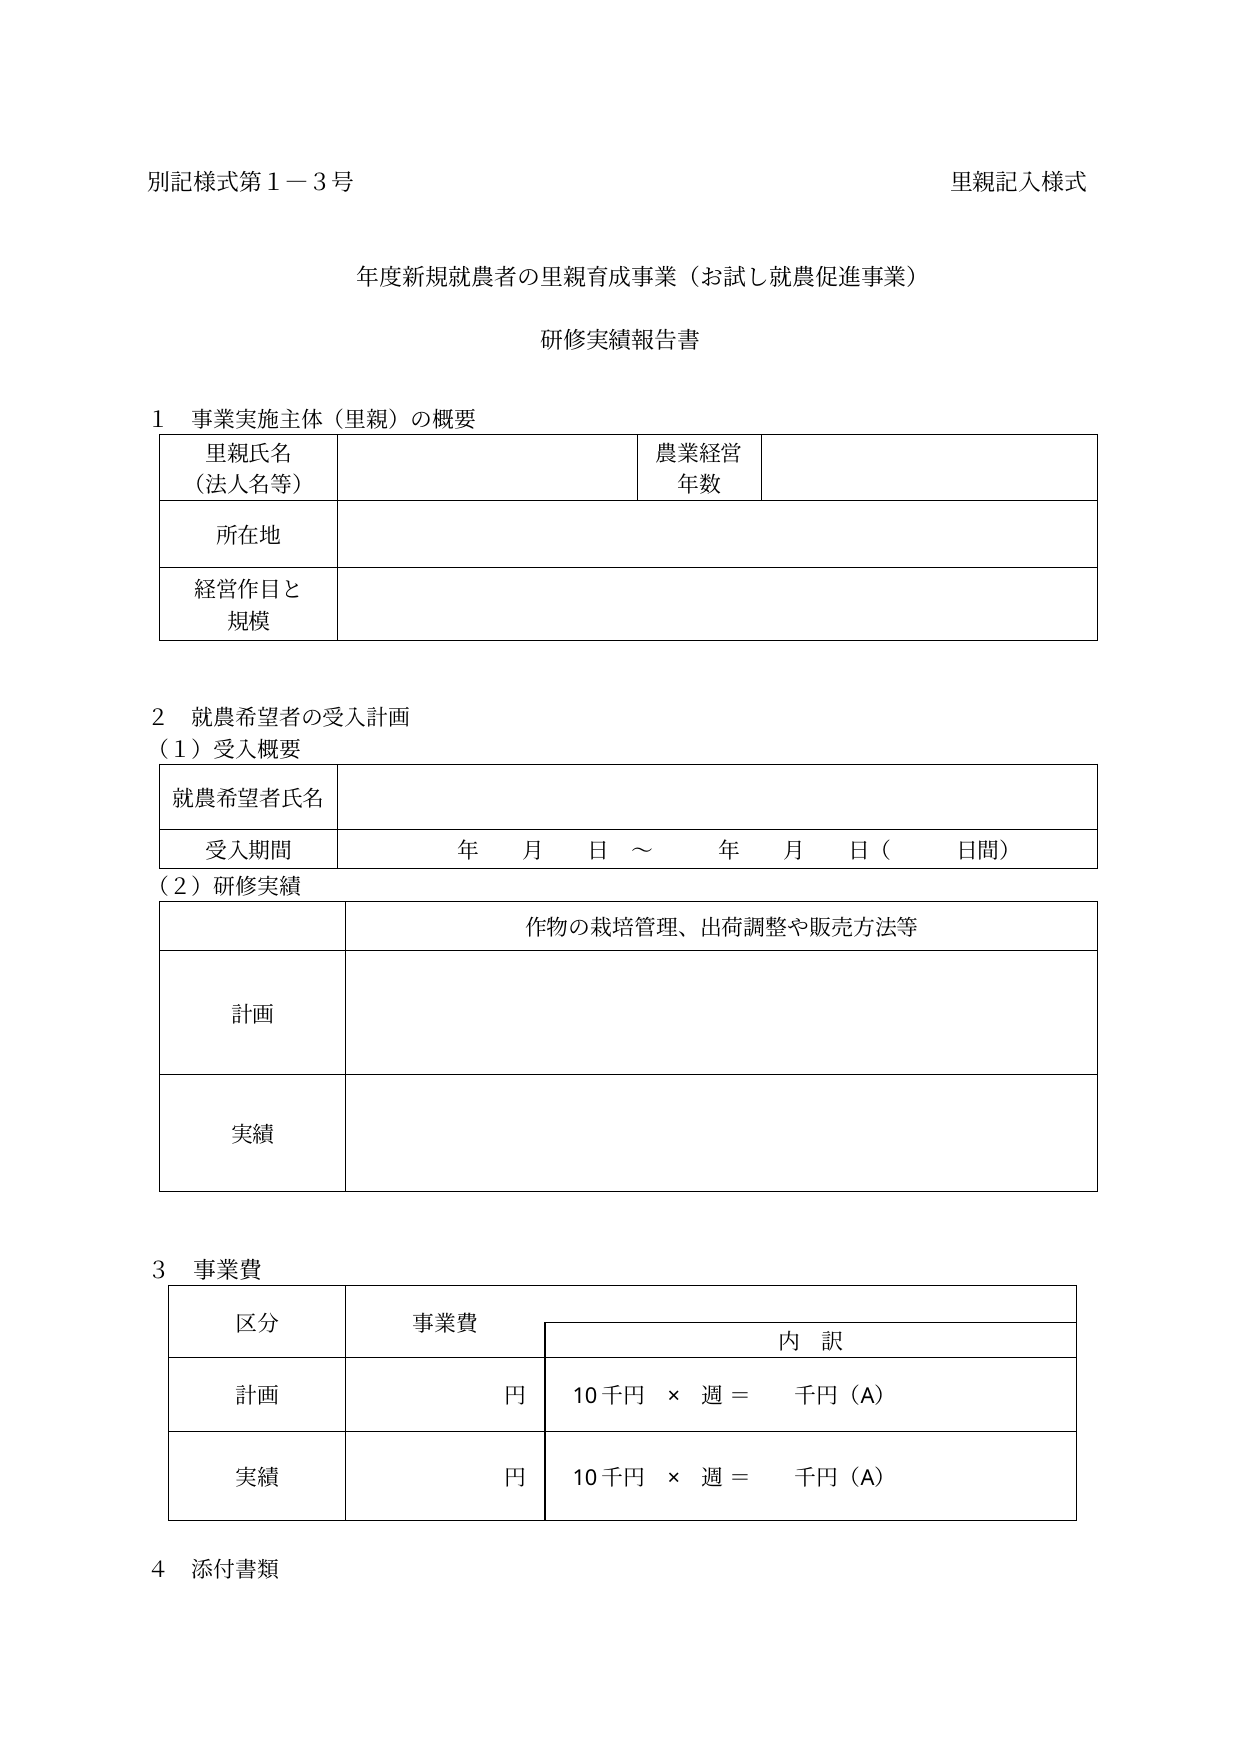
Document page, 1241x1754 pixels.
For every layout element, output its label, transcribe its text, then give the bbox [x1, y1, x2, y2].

table_header [545, 1286, 1076, 1322]
text 年度新規就農者の里親育成事業（お試し就農促進事業） [148, 244, 1092, 307]
table_header 就農希望者氏名 [160, 765, 337, 829]
table_cell 計画 [169, 1358, 345, 1431]
table_cell 円 [346, 1432, 544, 1520]
table_cell 実績 [160, 1075, 345, 1191]
text ３ 事業費 [148, 1252, 1092, 1285]
table_cell [346, 951, 1097, 1074]
table_header [762, 435, 1097, 500]
table_header 事業費 [346, 1286, 545, 1357]
table_cell 実績 [169, 1432, 345, 1520]
text （２）研修実績 [148, 869, 1092, 901]
table_header [160, 902, 345, 950]
table_cell [338, 568, 1097, 640]
table_cell 年 月 日 ～ 年 月 日（ 日間） [338, 830, 1097, 868]
table_cell [338, 501, 1097, 567]
table_cell 内 訳 [546, 1323, 1076, 1357]
table_header 里親氏名 （法人名等） [160, 435, 337, 500]
text 研修実績報告書 [148, 307, 1092, 370]
table_cell 円 [346, 1358, 544, 1431]
table_cell 経営作目と 規模 [160, 568, 337, 640]
table_header 農業経営 年数 [638, 435, 761, 500]
table_cell 計画 [160, 951, 345, 1074]
table_cell 所在地 [160, 501, 337, 567]
table_cell 受入期間 [160, 830, 337, 868]
table_cell [346, 1075, 1097, 1191]
table_header 区分 [169, 1286, 345, 1357]
table_header [338, 435, 637, 500]
text ４ 添付書類 [148, 1552, 1092, 1584]
table_cell 10千円 × 週 ＝ 千円（A） [546, 1432, 1076, 1520]
text 別記様式第１―３号 里親記入様式 [148, 149, 1092, 212]
text ２ 就農希望者の受入計画 [148, 701, 1092, 732]
table_cell 10千円 × 週 ＝ 千円（A） [546, 1358, 1076, 1431]
table_header [338, 765, 1097, 829]
text １ 事業実施主体（里親）の概要 [148, 402, 1092, 434]
table_header 作物の栽培管理、出荷調整や販売方法等 [346, 902, 1097, 950]
text （１）受入概要 [148, 732, 1092, 763]
